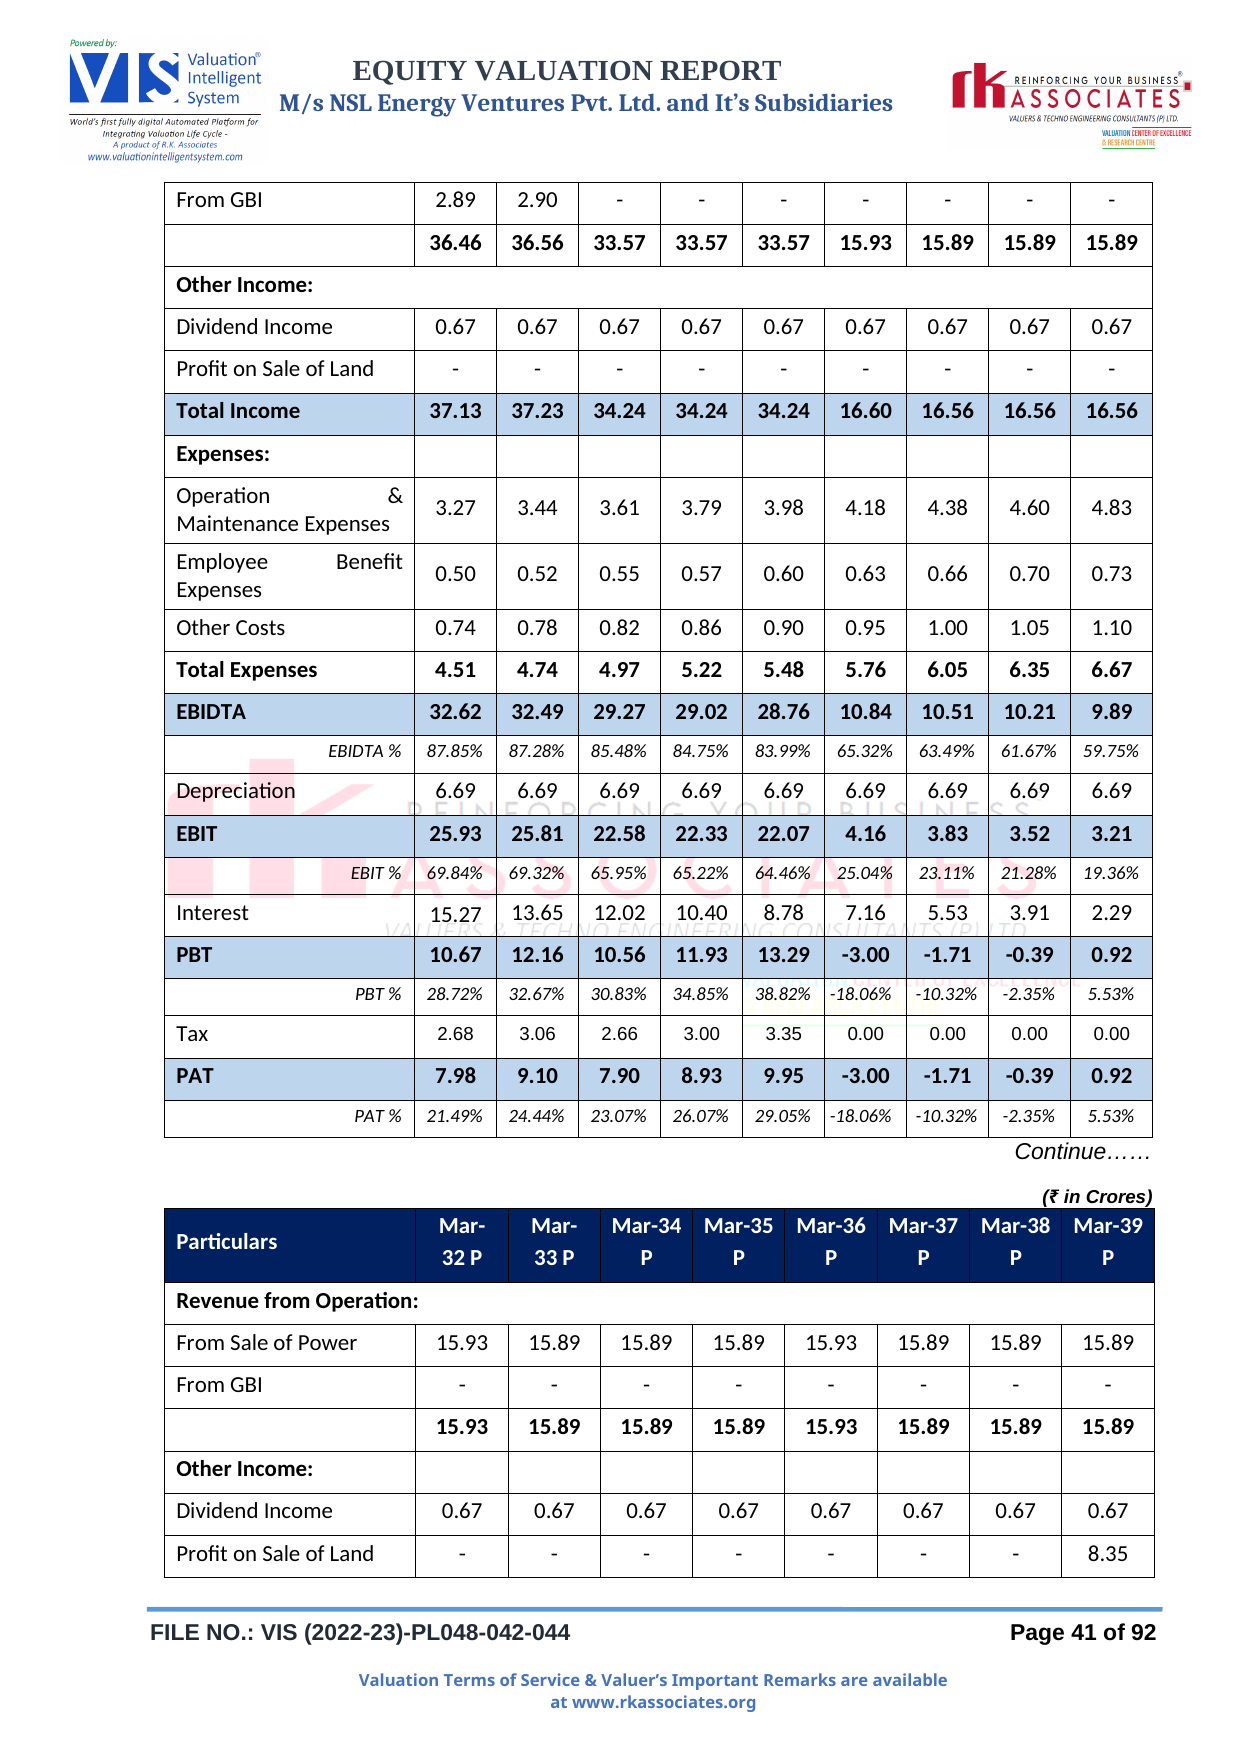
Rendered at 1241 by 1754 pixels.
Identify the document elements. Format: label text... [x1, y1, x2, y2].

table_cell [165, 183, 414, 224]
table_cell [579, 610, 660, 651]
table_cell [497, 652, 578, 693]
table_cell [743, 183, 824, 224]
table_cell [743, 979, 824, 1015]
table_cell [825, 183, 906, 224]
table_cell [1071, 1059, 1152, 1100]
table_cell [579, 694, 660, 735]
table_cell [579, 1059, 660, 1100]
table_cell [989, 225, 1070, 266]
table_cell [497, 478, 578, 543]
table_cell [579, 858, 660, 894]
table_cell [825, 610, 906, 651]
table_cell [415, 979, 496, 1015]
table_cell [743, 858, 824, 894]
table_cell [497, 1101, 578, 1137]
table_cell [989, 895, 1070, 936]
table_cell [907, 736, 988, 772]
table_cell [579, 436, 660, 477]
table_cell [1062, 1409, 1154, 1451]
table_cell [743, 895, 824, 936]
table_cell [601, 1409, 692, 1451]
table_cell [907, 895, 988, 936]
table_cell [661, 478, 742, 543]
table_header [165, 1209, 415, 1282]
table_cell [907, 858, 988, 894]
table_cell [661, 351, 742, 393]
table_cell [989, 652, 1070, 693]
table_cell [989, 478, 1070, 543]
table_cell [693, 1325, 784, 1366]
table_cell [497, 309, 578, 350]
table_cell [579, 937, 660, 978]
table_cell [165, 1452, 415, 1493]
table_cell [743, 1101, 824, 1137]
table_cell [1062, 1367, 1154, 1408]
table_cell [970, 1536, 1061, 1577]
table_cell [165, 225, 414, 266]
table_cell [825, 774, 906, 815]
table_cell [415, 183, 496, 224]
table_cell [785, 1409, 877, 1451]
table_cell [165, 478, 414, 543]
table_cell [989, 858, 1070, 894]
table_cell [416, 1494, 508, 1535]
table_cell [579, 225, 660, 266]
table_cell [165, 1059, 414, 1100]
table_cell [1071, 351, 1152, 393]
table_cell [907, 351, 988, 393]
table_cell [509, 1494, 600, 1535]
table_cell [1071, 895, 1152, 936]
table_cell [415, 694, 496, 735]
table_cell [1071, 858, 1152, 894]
text (₹ in Crores) [975, 1186, 1154, 1207]
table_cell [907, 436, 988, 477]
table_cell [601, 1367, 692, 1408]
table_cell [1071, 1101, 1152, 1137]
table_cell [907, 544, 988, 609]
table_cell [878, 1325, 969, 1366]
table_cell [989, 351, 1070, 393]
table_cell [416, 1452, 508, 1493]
picture [61, 38, 269, 165]
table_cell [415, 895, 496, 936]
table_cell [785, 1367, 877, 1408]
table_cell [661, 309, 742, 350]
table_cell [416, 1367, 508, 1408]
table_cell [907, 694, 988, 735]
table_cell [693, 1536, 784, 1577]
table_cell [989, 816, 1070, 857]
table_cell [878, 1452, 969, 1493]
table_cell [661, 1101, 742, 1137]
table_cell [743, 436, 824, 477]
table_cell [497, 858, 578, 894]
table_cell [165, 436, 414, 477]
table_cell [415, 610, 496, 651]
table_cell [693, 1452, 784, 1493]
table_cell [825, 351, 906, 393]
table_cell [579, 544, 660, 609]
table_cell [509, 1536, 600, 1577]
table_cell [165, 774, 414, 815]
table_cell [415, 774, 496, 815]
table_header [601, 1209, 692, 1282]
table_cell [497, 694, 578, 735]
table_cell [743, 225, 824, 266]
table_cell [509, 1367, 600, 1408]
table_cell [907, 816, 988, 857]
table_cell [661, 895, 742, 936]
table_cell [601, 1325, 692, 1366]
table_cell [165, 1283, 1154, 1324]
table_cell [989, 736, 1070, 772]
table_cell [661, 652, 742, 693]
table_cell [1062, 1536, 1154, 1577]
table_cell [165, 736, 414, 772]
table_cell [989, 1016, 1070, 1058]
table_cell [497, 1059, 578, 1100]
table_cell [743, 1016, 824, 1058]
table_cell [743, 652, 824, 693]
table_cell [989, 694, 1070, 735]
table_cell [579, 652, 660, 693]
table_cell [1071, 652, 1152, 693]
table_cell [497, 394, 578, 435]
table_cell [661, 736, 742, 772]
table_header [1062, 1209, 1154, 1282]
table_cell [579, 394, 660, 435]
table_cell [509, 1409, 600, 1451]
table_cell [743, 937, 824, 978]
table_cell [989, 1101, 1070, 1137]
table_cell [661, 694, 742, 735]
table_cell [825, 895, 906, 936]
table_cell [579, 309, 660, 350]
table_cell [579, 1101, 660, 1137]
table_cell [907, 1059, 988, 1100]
text Continue…… [900, 1138, 1154, 1164]
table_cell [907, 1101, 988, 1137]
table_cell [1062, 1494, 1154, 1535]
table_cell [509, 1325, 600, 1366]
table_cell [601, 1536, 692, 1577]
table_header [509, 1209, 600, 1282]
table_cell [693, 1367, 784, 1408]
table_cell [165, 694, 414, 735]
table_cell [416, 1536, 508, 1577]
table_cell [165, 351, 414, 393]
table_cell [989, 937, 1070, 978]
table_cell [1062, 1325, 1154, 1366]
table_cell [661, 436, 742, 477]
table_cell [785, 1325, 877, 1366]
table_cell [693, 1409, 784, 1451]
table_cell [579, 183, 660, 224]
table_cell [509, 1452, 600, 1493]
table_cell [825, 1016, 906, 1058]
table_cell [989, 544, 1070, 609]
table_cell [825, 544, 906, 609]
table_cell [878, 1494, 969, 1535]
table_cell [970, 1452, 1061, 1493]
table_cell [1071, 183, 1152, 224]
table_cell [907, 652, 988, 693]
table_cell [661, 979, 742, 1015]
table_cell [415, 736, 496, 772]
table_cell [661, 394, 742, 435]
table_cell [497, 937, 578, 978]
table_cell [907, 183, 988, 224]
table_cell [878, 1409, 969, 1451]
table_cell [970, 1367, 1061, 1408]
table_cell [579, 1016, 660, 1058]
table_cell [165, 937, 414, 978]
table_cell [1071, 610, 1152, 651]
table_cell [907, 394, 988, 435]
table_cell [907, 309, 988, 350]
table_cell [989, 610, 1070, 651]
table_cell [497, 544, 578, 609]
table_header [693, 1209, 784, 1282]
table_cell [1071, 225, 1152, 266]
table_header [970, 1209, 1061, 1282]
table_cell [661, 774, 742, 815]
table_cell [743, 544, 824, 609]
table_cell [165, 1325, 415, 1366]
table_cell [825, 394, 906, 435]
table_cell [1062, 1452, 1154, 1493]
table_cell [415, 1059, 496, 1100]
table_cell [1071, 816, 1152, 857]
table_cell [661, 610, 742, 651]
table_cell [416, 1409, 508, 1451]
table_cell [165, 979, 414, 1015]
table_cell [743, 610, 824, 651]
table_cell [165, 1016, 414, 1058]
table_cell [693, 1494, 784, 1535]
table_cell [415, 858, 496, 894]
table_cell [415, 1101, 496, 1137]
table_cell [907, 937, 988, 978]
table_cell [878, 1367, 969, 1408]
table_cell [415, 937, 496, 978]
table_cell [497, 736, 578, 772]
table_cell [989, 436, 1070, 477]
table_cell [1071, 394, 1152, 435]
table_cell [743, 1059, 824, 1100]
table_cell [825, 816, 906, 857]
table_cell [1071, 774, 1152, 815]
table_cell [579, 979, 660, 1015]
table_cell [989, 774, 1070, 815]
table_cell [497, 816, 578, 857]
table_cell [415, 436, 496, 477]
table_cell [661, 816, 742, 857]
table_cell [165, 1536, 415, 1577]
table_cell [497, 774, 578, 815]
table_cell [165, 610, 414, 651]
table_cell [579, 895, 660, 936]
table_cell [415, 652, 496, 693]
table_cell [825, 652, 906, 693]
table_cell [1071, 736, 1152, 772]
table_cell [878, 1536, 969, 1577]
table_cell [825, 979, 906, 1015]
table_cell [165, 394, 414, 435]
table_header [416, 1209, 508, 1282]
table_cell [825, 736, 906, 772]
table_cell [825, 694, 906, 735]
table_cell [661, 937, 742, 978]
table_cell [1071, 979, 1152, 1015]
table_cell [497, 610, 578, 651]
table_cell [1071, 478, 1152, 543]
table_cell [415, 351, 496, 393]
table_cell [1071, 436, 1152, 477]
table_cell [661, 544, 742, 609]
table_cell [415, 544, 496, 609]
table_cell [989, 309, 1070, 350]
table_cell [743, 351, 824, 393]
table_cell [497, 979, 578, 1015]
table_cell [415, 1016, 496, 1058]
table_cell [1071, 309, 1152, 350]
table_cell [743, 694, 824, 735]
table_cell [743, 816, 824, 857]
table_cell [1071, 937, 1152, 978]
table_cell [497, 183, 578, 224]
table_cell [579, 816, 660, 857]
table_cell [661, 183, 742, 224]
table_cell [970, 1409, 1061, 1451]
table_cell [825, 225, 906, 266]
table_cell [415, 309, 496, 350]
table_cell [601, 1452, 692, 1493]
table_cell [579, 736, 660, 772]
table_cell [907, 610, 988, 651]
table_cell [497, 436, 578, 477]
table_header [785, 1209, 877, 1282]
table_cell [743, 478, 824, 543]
picture [948, 55, 1192, 149]
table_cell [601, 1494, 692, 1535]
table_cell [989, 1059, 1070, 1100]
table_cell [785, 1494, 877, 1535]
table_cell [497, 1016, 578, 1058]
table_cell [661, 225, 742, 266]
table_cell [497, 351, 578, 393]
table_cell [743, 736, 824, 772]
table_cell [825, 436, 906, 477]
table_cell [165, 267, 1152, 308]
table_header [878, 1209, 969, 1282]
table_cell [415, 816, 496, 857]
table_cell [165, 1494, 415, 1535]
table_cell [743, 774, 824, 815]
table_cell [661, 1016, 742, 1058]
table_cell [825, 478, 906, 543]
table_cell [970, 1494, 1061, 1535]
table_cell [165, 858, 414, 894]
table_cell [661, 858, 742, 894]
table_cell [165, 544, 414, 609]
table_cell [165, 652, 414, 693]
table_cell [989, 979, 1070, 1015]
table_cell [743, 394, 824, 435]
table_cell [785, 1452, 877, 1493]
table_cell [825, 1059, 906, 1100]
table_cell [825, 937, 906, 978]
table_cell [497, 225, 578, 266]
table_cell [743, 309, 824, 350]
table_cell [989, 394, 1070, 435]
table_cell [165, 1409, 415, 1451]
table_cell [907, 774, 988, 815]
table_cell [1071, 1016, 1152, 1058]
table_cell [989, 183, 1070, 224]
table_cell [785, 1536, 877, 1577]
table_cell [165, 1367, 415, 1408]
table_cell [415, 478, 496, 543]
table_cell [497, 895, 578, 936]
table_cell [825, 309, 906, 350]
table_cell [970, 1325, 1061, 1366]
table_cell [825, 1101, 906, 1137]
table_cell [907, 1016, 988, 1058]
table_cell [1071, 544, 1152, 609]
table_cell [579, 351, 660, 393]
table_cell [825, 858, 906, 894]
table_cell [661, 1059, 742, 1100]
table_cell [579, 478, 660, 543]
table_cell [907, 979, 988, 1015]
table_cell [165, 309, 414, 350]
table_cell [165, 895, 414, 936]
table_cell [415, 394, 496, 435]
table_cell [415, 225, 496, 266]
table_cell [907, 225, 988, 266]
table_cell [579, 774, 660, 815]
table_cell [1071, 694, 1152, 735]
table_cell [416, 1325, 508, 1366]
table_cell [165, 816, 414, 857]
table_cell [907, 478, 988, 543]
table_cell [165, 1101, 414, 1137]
